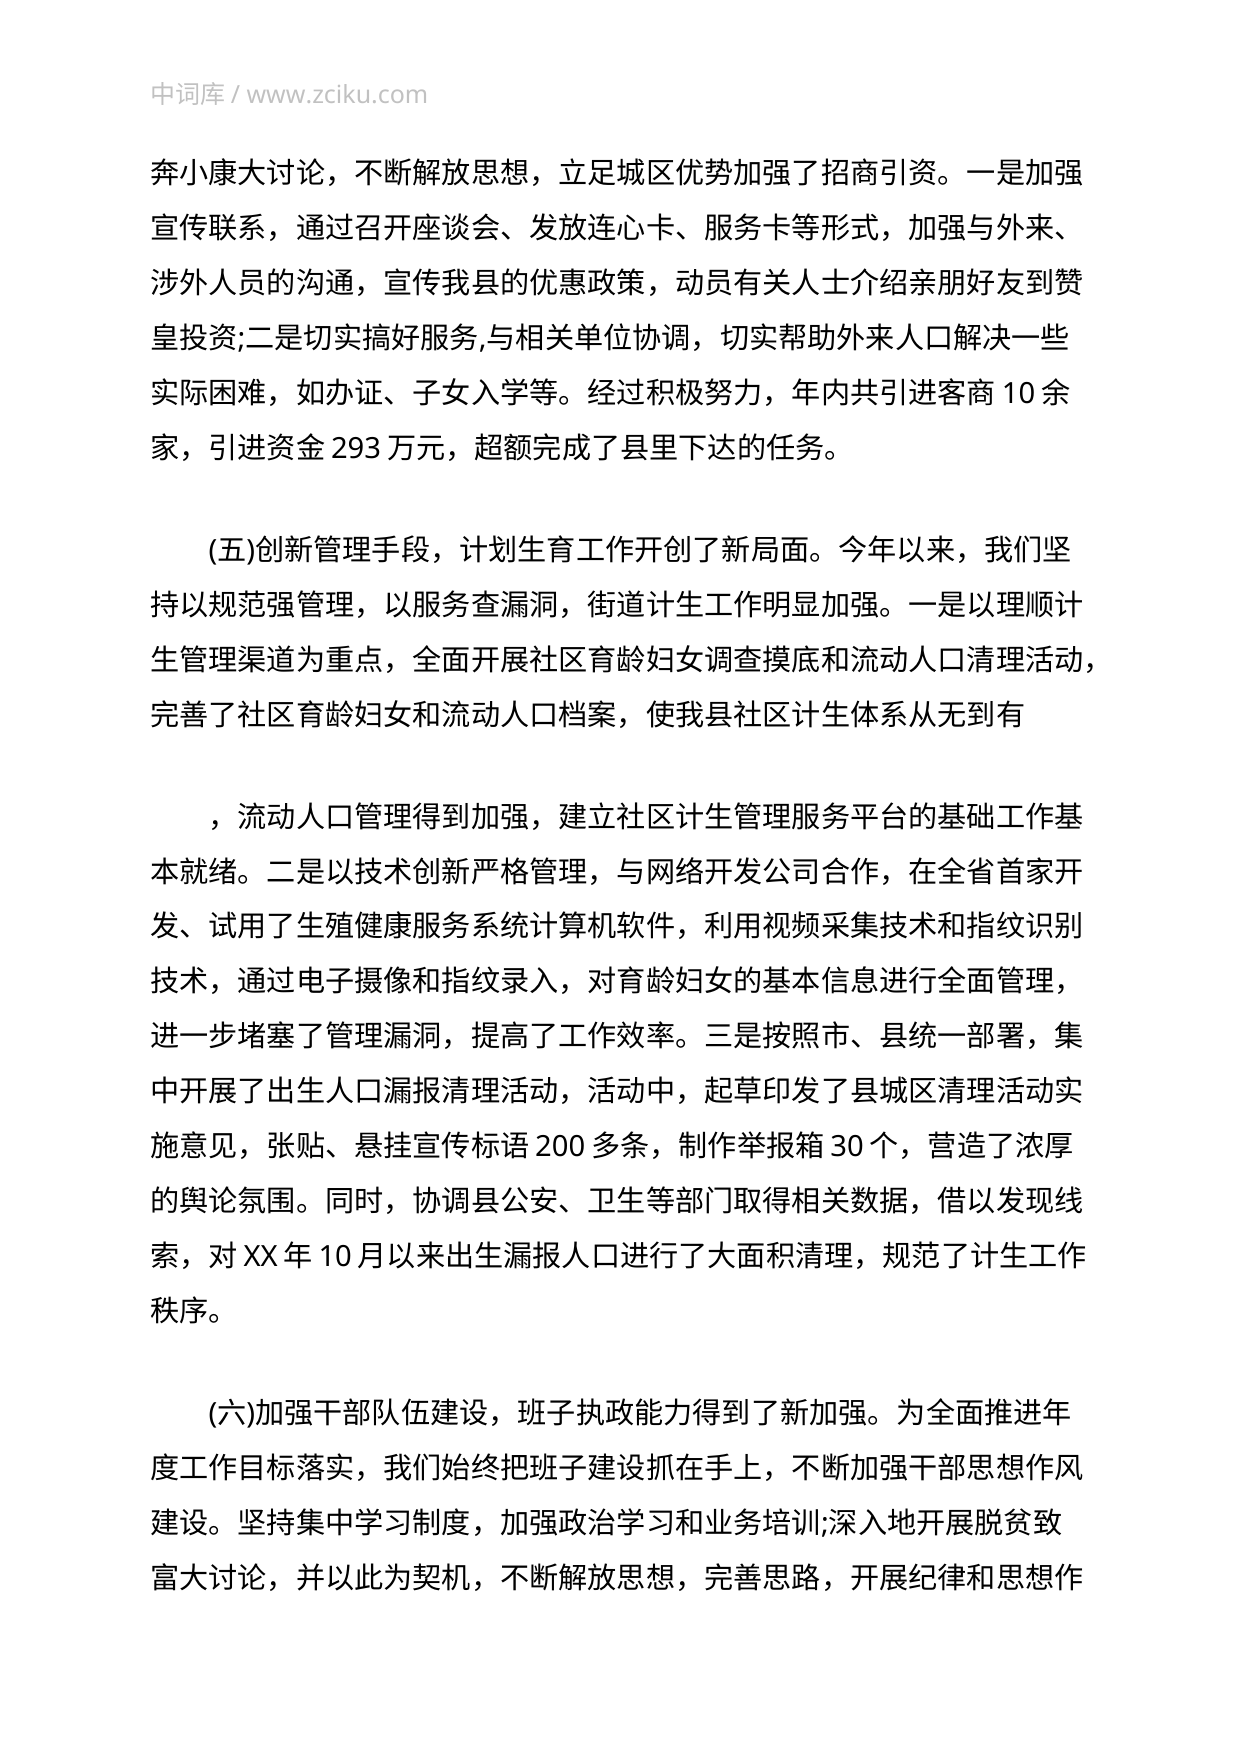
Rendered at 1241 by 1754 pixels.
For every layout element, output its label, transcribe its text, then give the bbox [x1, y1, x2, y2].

text ，流动人口管理得到加强，建立社区计生管理服务平台的基础工作基本就绪。二是以技术创新严格管理，与网络开发公司合作，在全省首家开发、试用了生殖健康服务系统计算机软件，利用视频采集技术和指纹识别技术，通过电子摄像和指纹录入，对育龄妇女的基本信息进行全面管理，进一步堵塞了管理漏洞，提高了工作效率。三是按照市、县统一部署，集中开展了出生人口漏报清理活动，活动中，起草印发了县城区清理活动实施意见，张贴、悬挂宣传标语200多条，制作举报箱30个，营造了浓厚的舆论氛围。同时，协调县公安、卫生等部门取得相关数据，借以发现线索，对XX年10月以来出生漏报人口进行了大面积清理，规范了计生工作秩序。 [150, 793, 1090, 1330]
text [150, 150, 1090, 467]
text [150, 1389, 1090, 1596]
text (五)创新管理手段，计划生育工作开创了新局面。今年以来，我们坚持以规范强管理，以服务查漏洞，街道计生工作明显加强。一是以理顺计生管理渠道为重点，全面开展社区育龄妇女调查摸底和流动人口清理活动，完善了社区育龄妇女和流动人口档案，使我县社区计生体系从无到有 [150, 527, 1090, 734]
